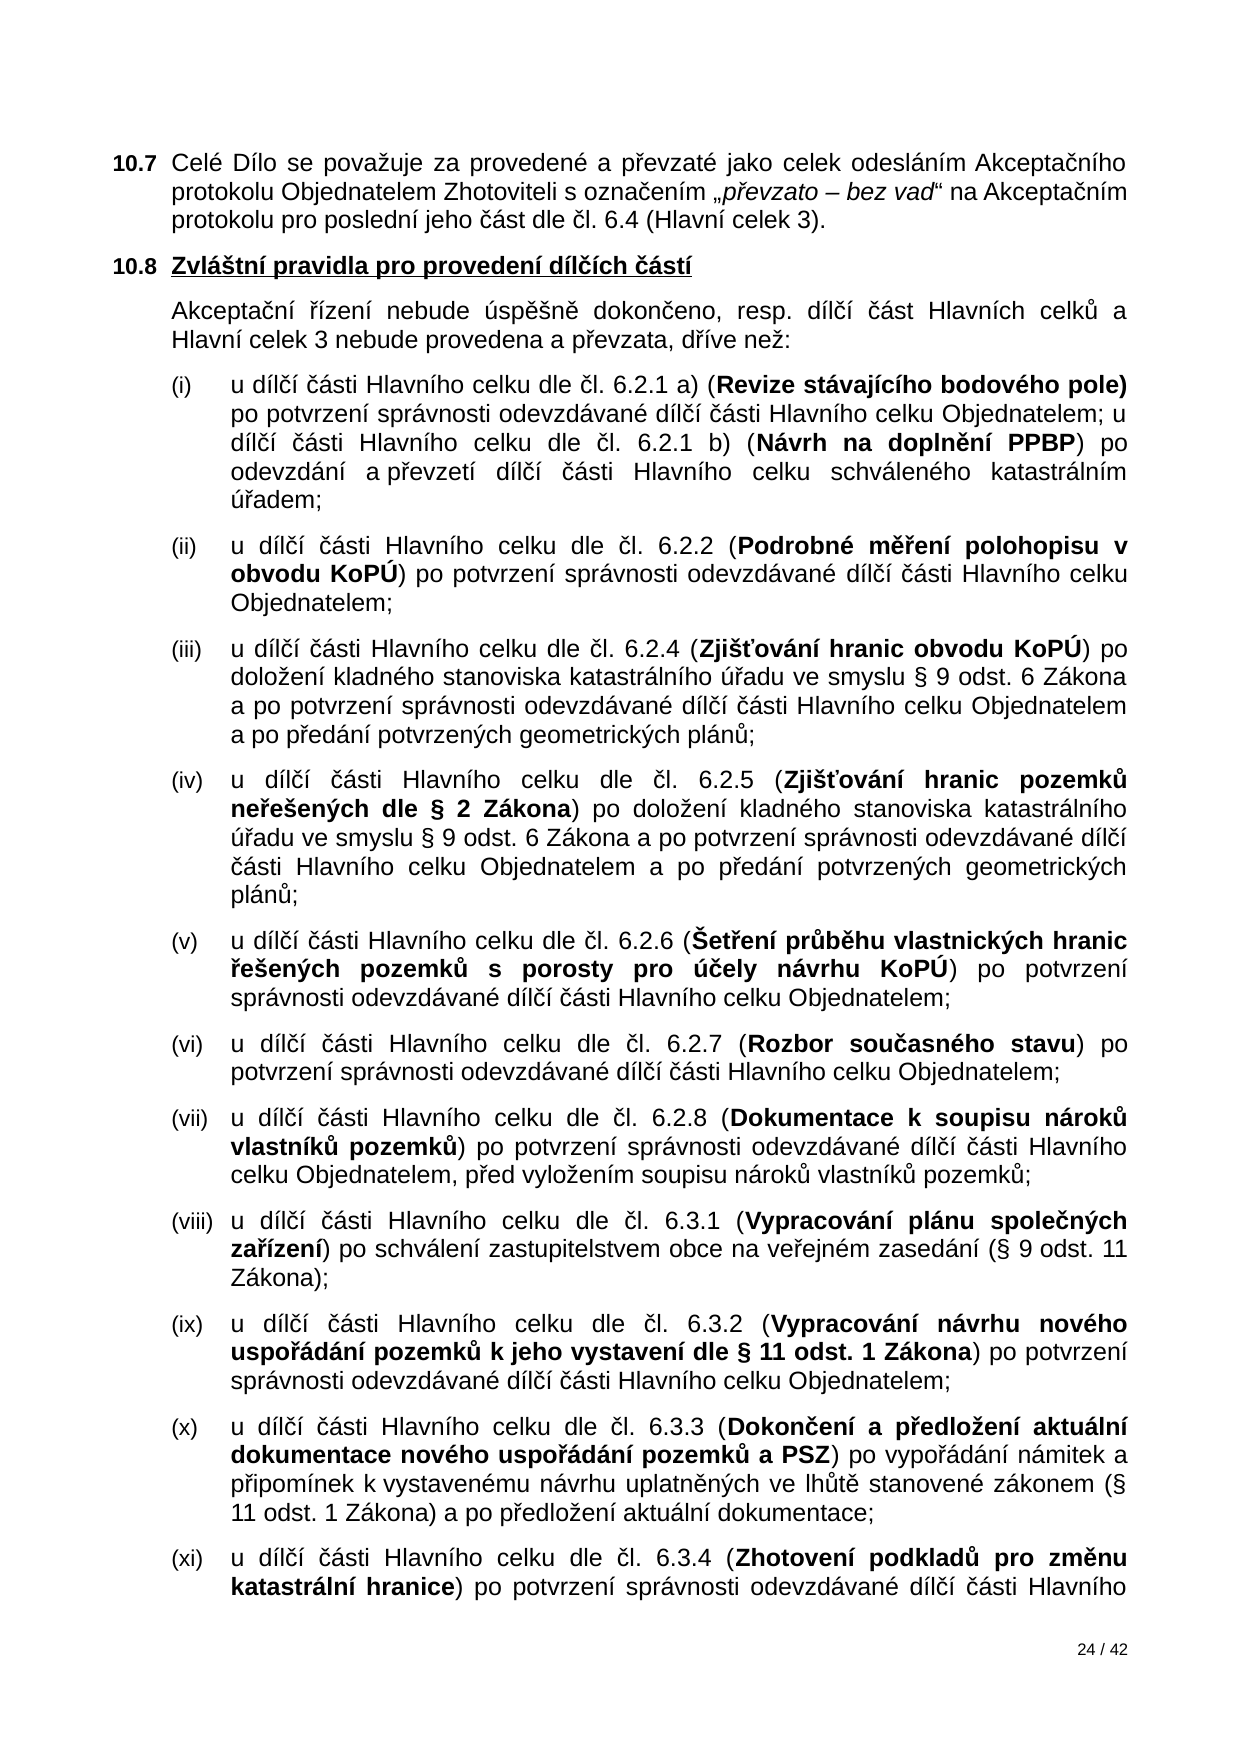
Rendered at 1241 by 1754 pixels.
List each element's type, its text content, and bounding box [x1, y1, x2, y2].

list u dílčí části Hlavního celku dle čl. 6.2.4 (Zjišťování hranic obvodu KoPÚ) po doložení kladného stanoviska katastrálního úřadu ve smyslu § 9 odst. 6 Zákona a po potvrzení správnosti odevzdávané dílčí části Hlavního celku Objednatelem a po předání potvrzených geometrických plánů; [171, 633, 1128, 748]
list Akceptační řízení nebude úspěšně dokončeno, resp. dílčí část Hlavních celků a Hlavní celek 3 nebude provedena a převzata, dříve než: [171, 296, 1128, 353]
list u dílčí části Hlavního celku dle čl. 6.2.2 (Podrobné měření polohopisu v obvodu KoPÚ) po potvrzení správnosti odevzdávané dílčí části Hlavního celku Objednatelem; [171, 531, 1128, 617]
list u dílčí části Hlavního celku dle čl. 6.3.2 (Vypracování návrhu nového uspořádání pozemků k jeho vystavení dle § 11 odst. 1 Zákona) po potvrzení správnosti odevzdávané dílčí části Hlavního celku Objednatelem; [171, 1308, 1128, 1395]
list u dílčí části Hlavního celku dle čl. 6.2.1 a) (Revize stávajícího bodového pole) po potvrzení správnosti odevzdávané dílčí části Hlavního celku Objednatelem; u dílčí části Hlavního celku dle čl. 6.2.1 b) (Návrh na doplnění PPBP) po odevzdání a převzetí dílčí části Hlavního celku schváleného katastrálním úřadem; [171, 370, 1128, 514]
text Celé Dílo se považuje za provedené a převzaté jako celek odesláním Akceptačního protokolu Objednatelem Zhotoviteli s označením „převzato – bez vad“ na Akceptačním protokolu pro poslední jeho část dle čl. 6.4 (Hlavní celek 3). [112, 148, 1128, 234]
list u dílčí části Hlavního celku dle čl. 6.2.8 (Dokumentace k soupisu nároků vlastníků pozemků) po potvrzení správnosti odevzdávané dílčí části Hlavního celku Objednatelem, před vyložením soupisu nároků vlastníků pozemků; [171, 1103, 1128, 1189]
text Zvláštní pravidla pro provedení dílčích částí [112, 251, 1128, 279]
list u dílčí části Hlavního celku dle čl. 6.2.7 (Rozbor současného stavu) po potvrzení správnosti odevzdávané dílčí části Hlavního celku Objednatelem; [171, 1028, 1128, 1086]
list u dílčí části Hlavního celku dle čl. 6.3.3 (Dokončení a předložení aktuální dokumentace nového uspořádání pozemků a PSZ) po vypořádání námitek a připomínek k vystavenému návrhu uplatněných ve lhůtě stanovené zákonem (§ 11 odst. 1 Zákona) a po předložení aktuální dokumentace; [171, 1411, 1128, 1526]
list u dílčí části Hlavního celku dle čl. 6.2.6 (Šetření průběhu vlastnických hranic řešených pozemků s porosty pro účely návrhu KoPÚ) po potvrzení správnosti odevzdávané dílčí části Hlavního celku Objednatelem; [171, 926, 1128, 1012]
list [171, 1543, 1128, 1601]
list u dílčí části Hlavního celku dle čl. 6.2.5 (Zjišťování hranic pozemků neřešených dle § 2 Zákona) po doložení kladného stanoviska katastrálního úřadu ve smyslu § 9 odst. 6 Zákona a po potvrzení správnosti odevzdávané dílčí části Hlavního celku Objednatelem a po předání potvrzených geometrických plánů; [171, 765, 1128, 909]
list u dílčí části Hlavního celku dle čl. 6.3.1 (Vypracování plánu společných zařízení) po schválení zastupitelstvem obce na veřejném zasedání (§ 9 odst. 11 Zákona); [171, 1206, 1128, 1292]
